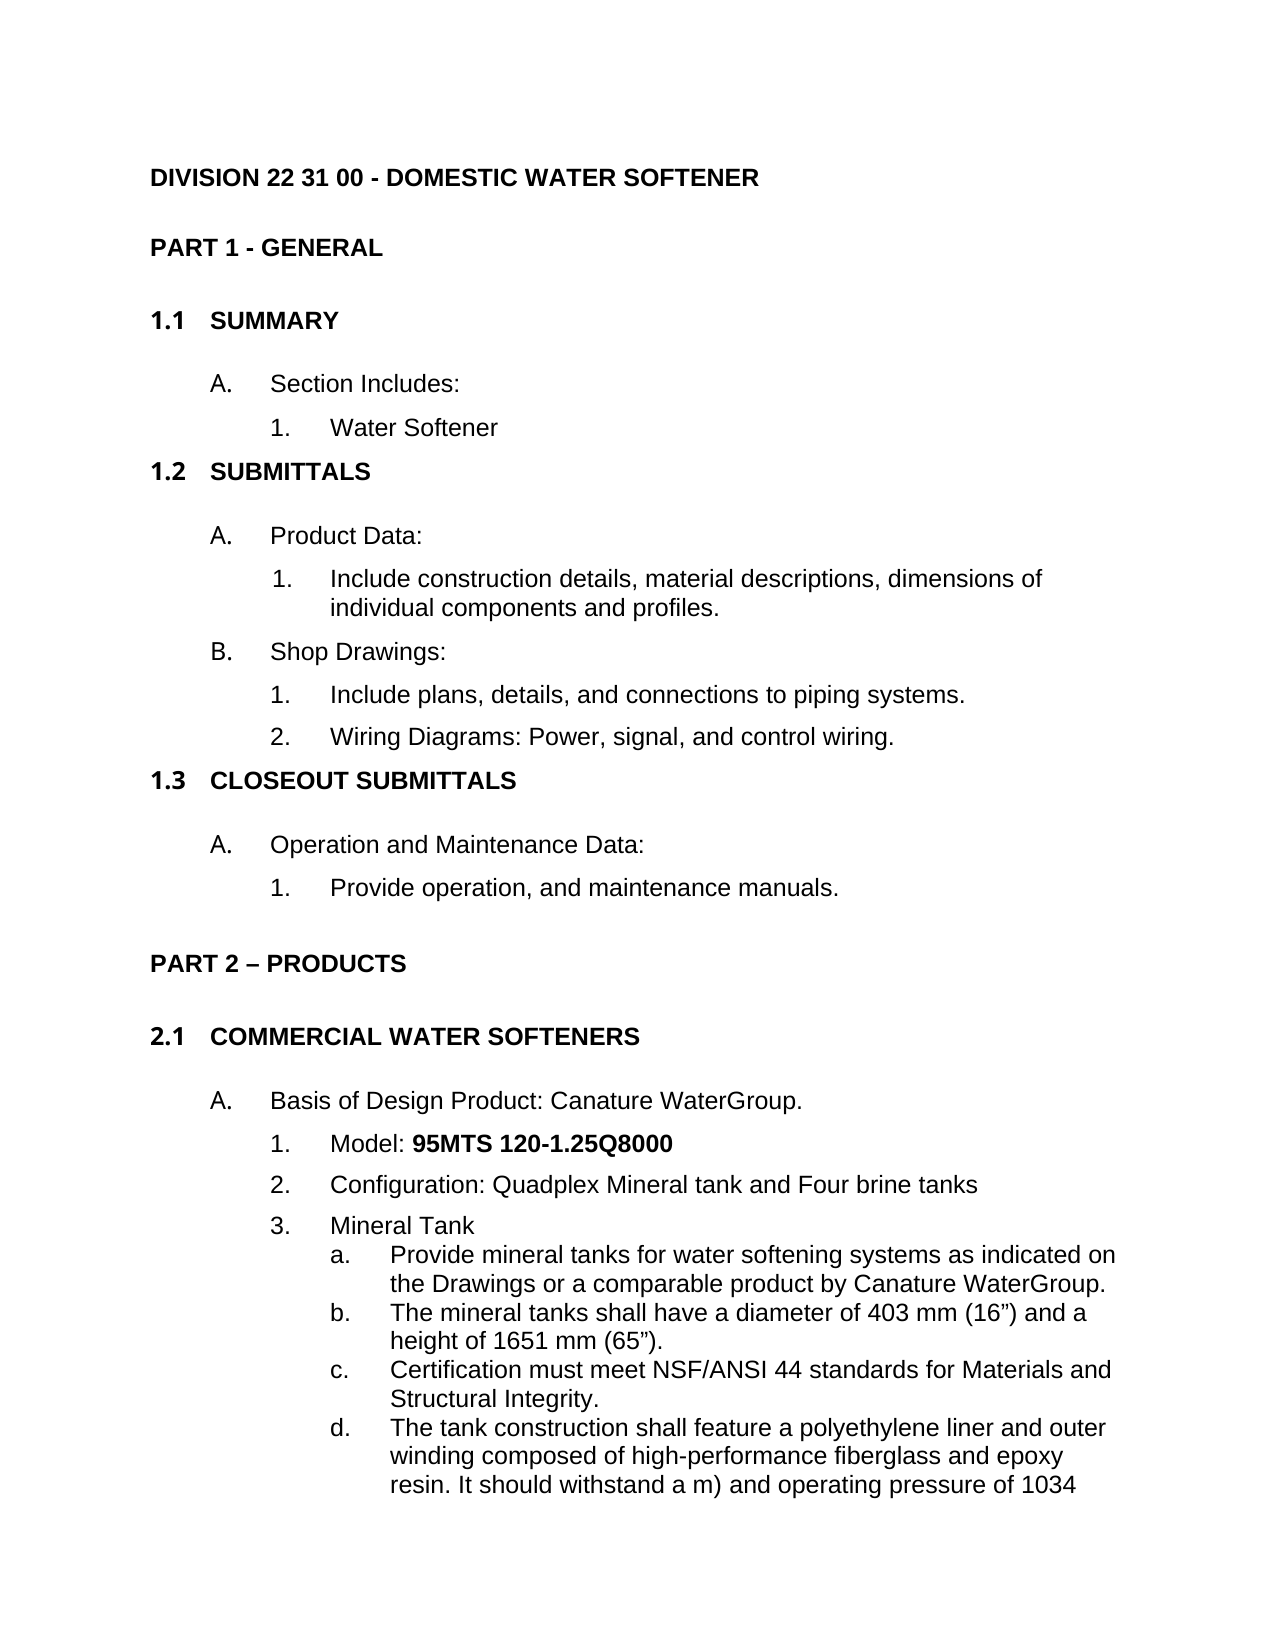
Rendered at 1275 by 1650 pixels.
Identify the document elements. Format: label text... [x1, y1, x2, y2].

list Configuration: Quadplex Mineral tank and Four brine tanks [270, 1170, 1125, 1199]
list Operation and Maintenance Data: [210, 827, 1125, 861]
list Product Data: [210, 517, 1125, 551]
list Section Includes: [210, 366, 1125, 400]
list Provide operation, and maintenance manuals. [270, 873, 1125, 902]
list SUMMARY [150, 302, 1125, 337]
list Include plans, details, and connections to piping systems. [270, 681, 1125, 709]
list Wiring Diagrams: Power, signal, and control wiring. [270, 722, 1125, 751]
list Water Softener [270, 413, 1125, 441]
text DIVISION 22 31 00 - DOMESTIC WATER SOFTENER [150, 162, 1125, 191]
text PART 2 – PRODUCTS [150, 949, 1125, 977]
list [330, 1413, 1125, 1499]
text PART 1 - GENERAL [150, 232, 1125, 261]
list CLOSEOUT SUBMITTALS [150, 763, 1125, 797]
list Mineral Tank [270, 1211, 1125, 1240]
list COMMERCIAL WATER SOFTENERS [150, 1019, 1125, 1053]
list The mineral tanks shall have a diameter of 403 mm (16”) and a height of 1651 mm (65”). [330, 1298, 1125, 1355]
list Model: 95MTS 120-1.25Q8000 [270, 1129, 1125, 1158]
list Provide mineral tanks for water softening systems as indicated on the Drawings or a comparable product by Canature WaterGroup. [330, 1240, 1125, 1298]
list Basis of Design Product: Canature WaterGroup. [210, 1082, 1125, 1116]
list SUBMITTALS [150, 454, 1125, 488]
list Certification must meet NSF/ANSI 44 standards for Materials and Structural Integrity. [330, 1355, 1125, 1413]
list Include construction details, material descriptions, dimensions of individual components and profiles. [272, 564, 1125, 621]
list Shop Drawings: [210, 634, 1125, 668]
